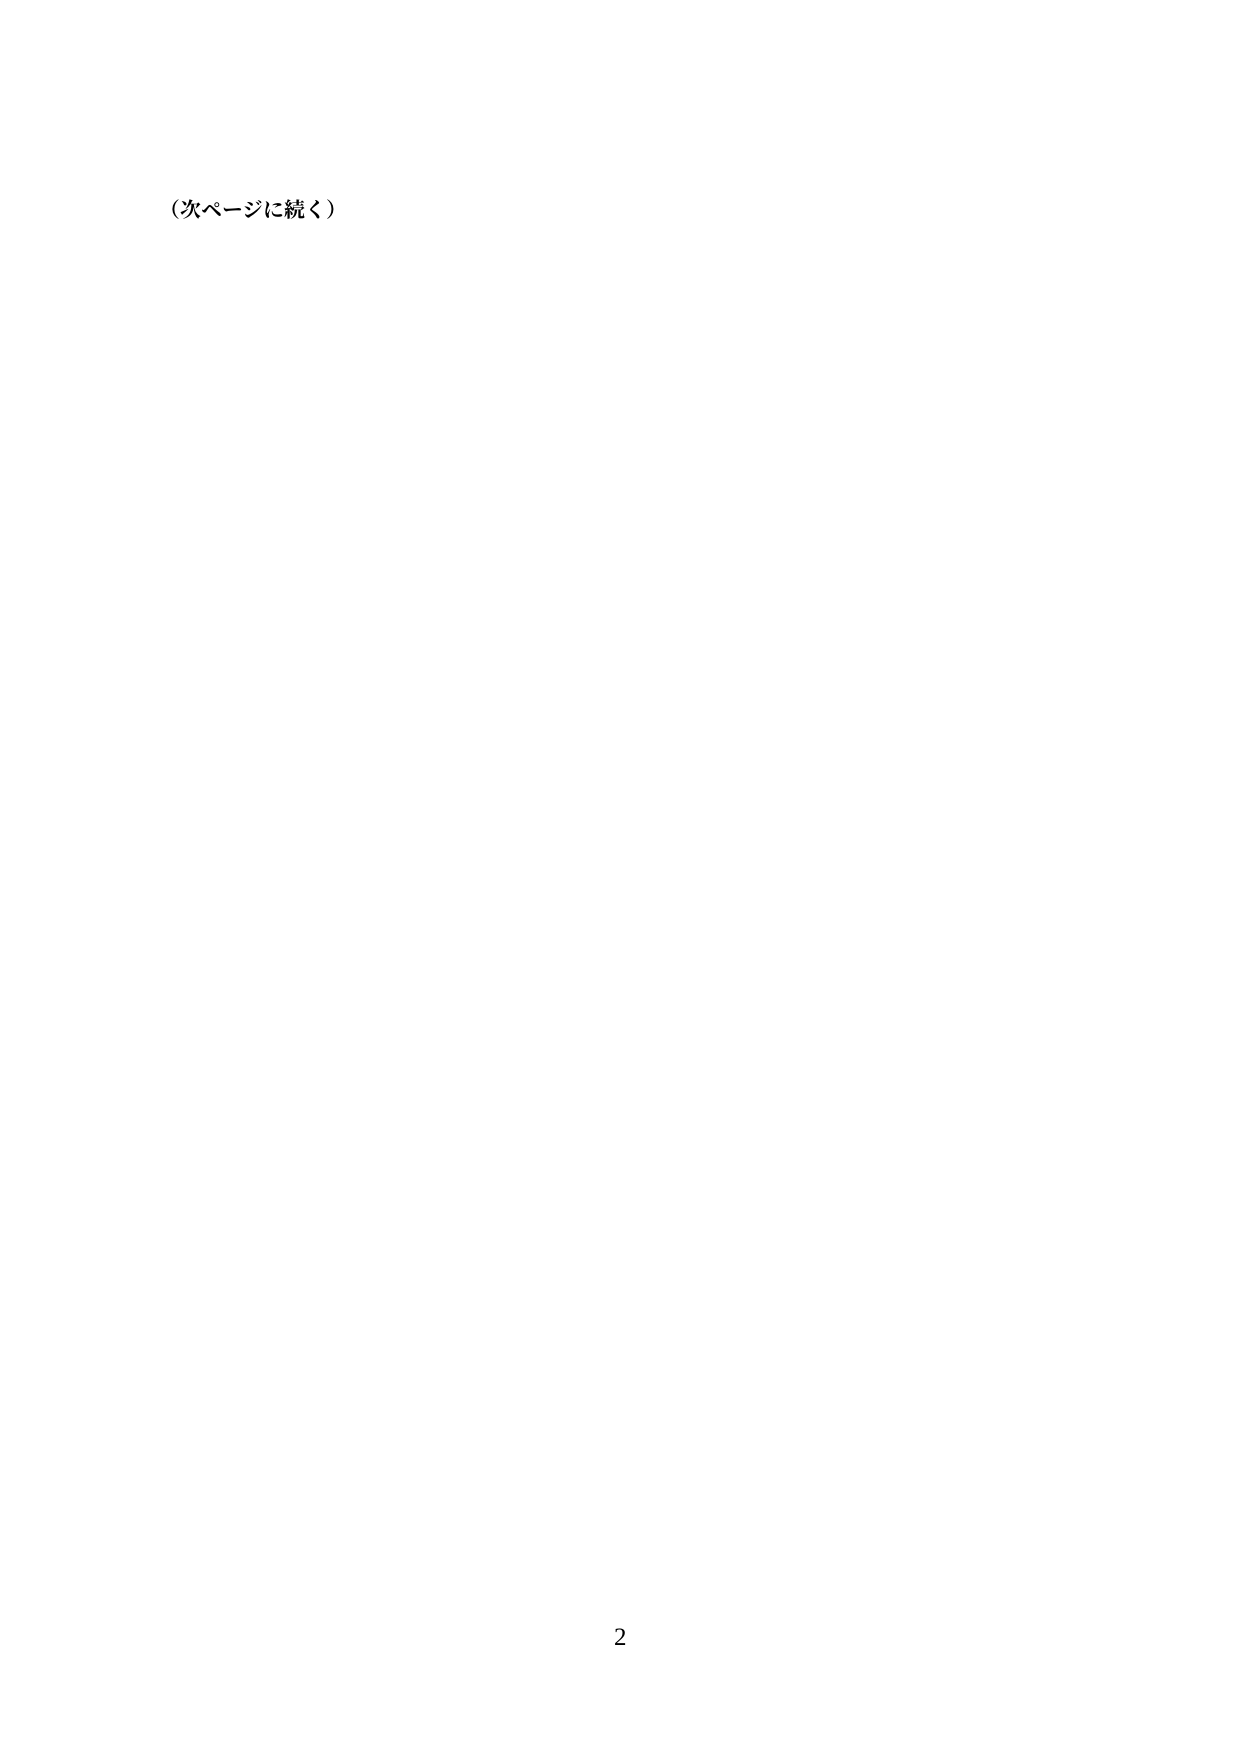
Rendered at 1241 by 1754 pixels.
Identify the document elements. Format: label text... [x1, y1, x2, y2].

text （次ページに続く） [159, 188, 1081, 230]
